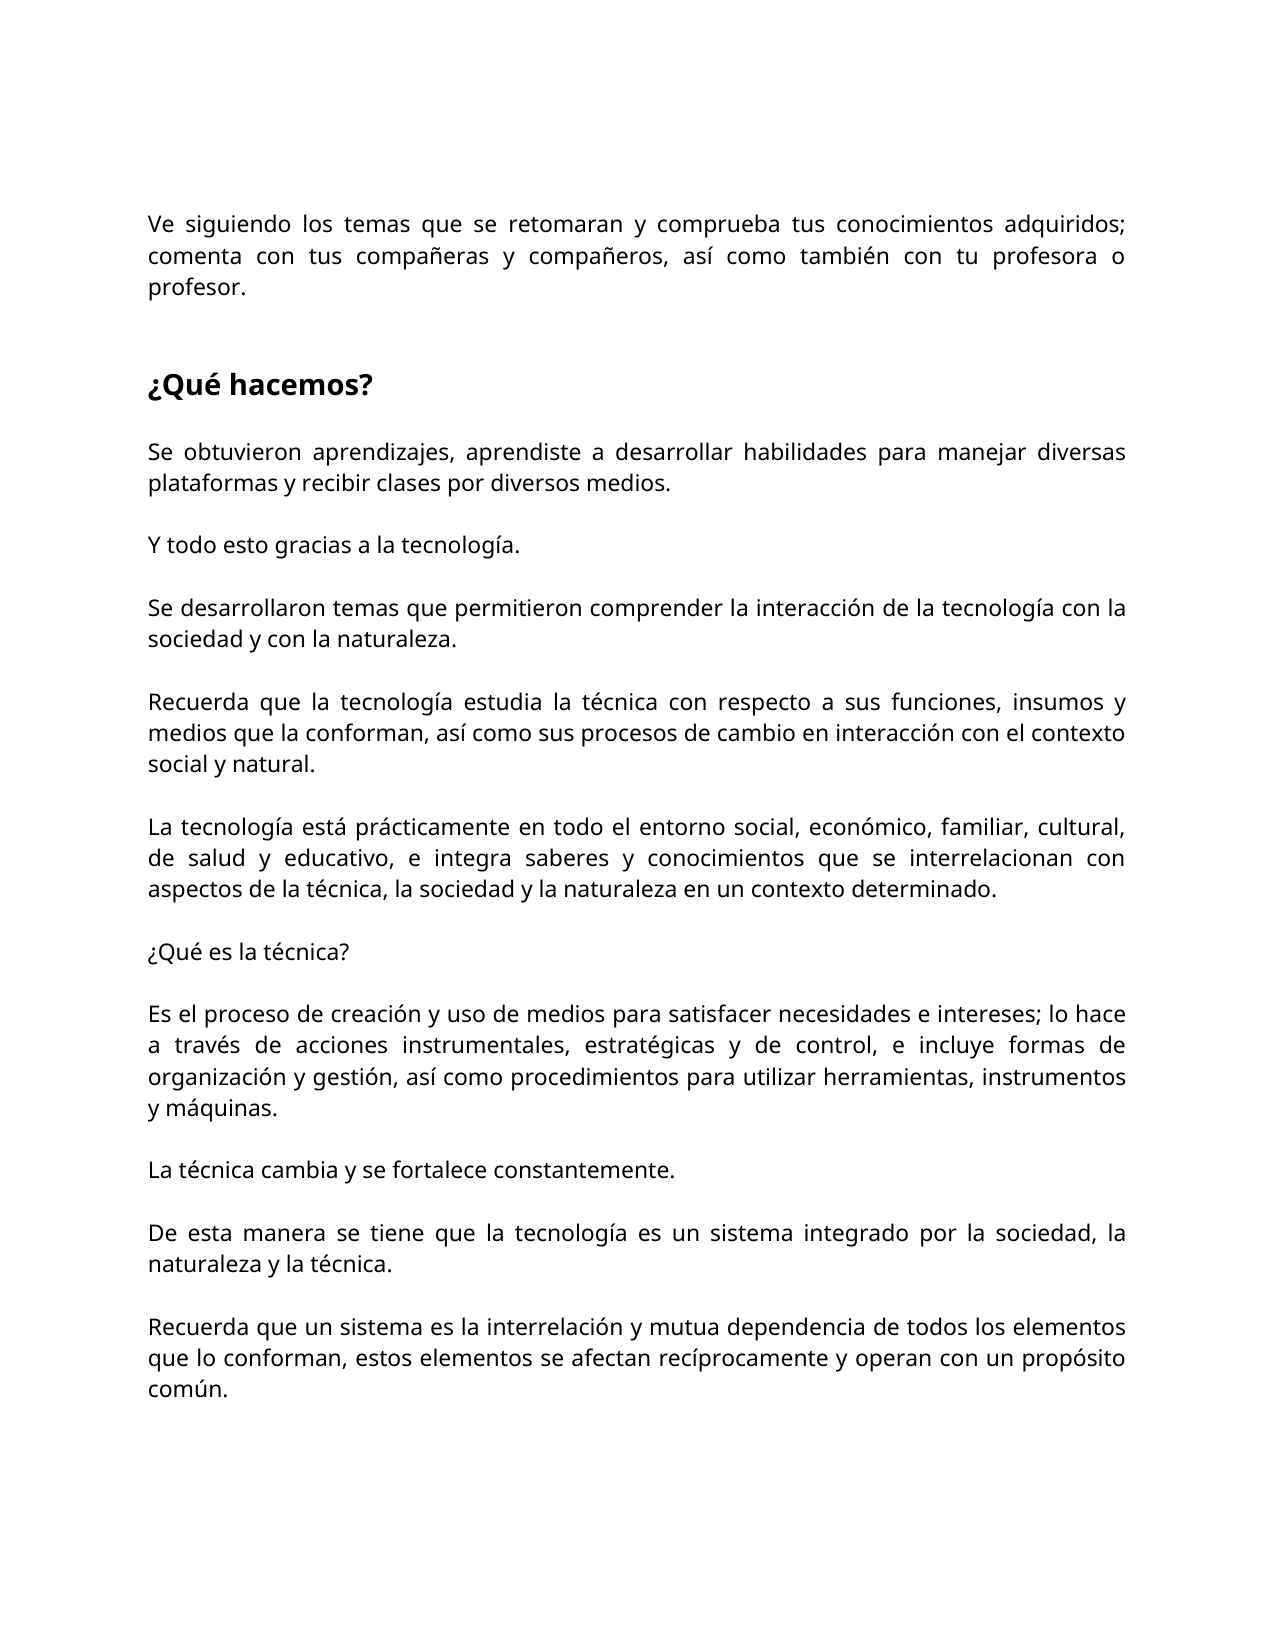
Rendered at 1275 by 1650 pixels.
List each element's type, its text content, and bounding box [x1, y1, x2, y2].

text La tecnología está prácticamente en todo el entorno social, económico, familiar, cultural, de salud y educativo, e integra saberes y conocimientos que se interrelacionan con aspectos de la técnica, la sociedad y la naturaleza en un contexto determinado. [148, 811, 1127, 904]
text ¿Qué hacemos? [148, 365, 1127, 404]
text Ve siguiendo los temas que se retomaran y comprueba tus conocimientos adquiridos; comenta con tus compañeras y compañeros, así como también con tu profesora o profesor. [148, 208, 1127, 302]
text Se obtuvieron aprendizajes, aprendiste a desarrollar habilidades para manejar diversas plataformas y recibir clases por diversos medios. [148, 436, 1127, 498]
text La técnica cambia y se fortalece constantemente. [148, 1154, 1127, 1186]
text Recuerda que la tecnología estudia la técnica con respecto a sus funciones, insumos y medios que la conforman, así como sus procesos de cambio en interacción con el contexto social y natural. [148, 686, 1127, 779]
text ¿Qué es la técnica? [148, 936, 1127, 967]
text Se desarrollaron temas que permitieron comprender la interacción de la tecnología con la sociedad y con la naturaleza. [148, 592, 1127, 654]
text De esta manera se tiene que la tecnología es un sistema integrado por la sociedad, la naturaleza y la técnica. [148, 1217, 1127, 1279]
text Recuerda que un sistema es la interrelación y mutua dependencia de todos los elementos que lo conforman, estos elementos se afectan recíprocamente y operan con un propósito común. [148, 1311, 1127, 1404]
text Es el proceso de creación y uso de medios para satisfacer necesidades e intereses; lo hace a través de acciones instrumentales, estratégicas y de control, e incluye formas de organización y gestión, así como procedimientos para utilizar herramientas, instrumentos y máquinas. [148, 998, 1127, 1123]
text Y todo esto gracias a la tecnología. [148, 529, 1127, 561]
